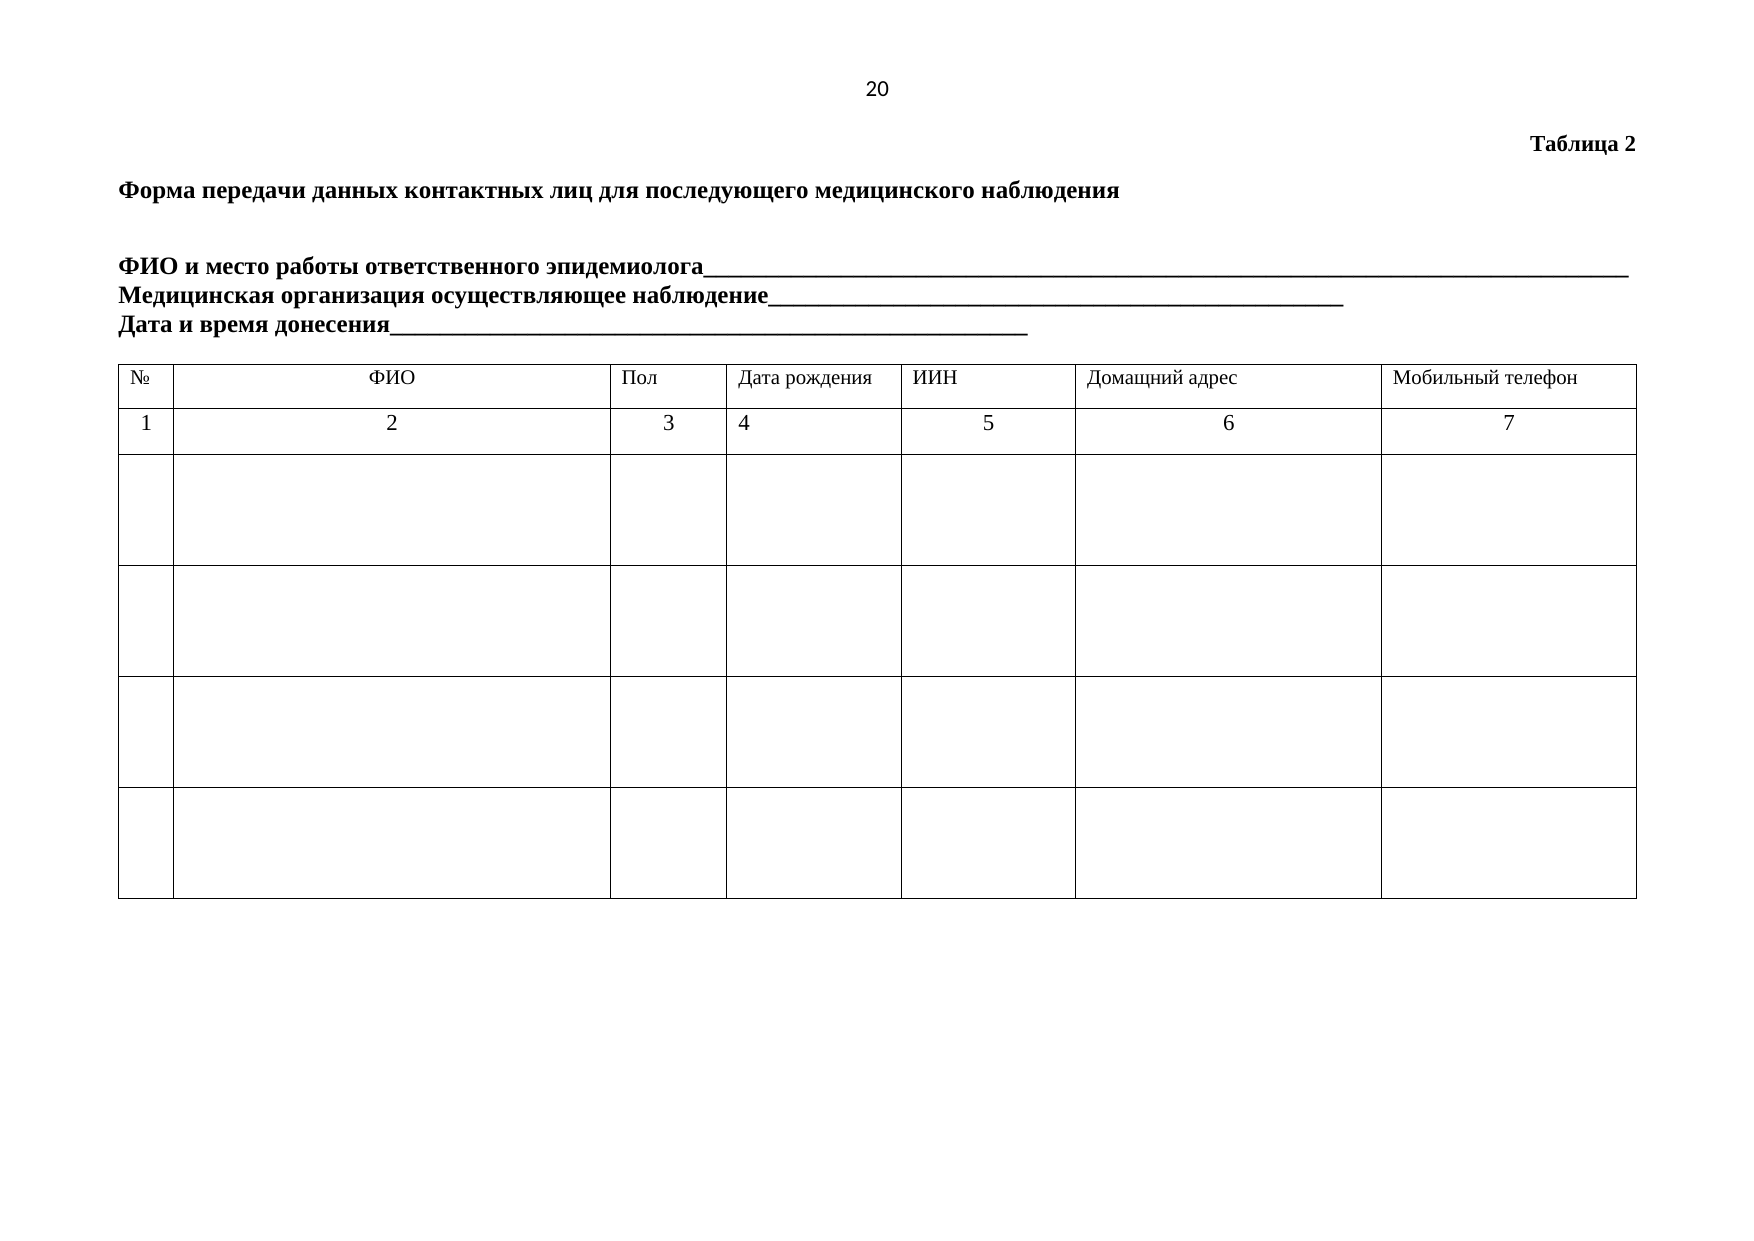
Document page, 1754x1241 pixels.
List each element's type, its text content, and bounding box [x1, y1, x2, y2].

table_cell [119, 455, 173, 565]
table_cell [902, 455, 1075, 565]
table_cell [1076, 677, 1381, 787]
table_cell [611, 677, 726, 787]
table_cell [1382, 455, 1636, 565]
table_cell [727, 455, 901, 565]
table_cell [902, 788, 1075, 897]
table_header Дата рождения [727, 365, 901, 408]
table_cell [1382, 677, 1636, 787]
table_cell [1076, 455, 1381, 565]
table_cell 4 [727, 409, 901, 454]
text Таблица 2 [118, 130, 1636, 156]
table_cell [611, 566, 726, 676]
table_cell [174, 566, 610, 676]
table_cell [119, 677, 173, 787]
table_cell 1 [119, 409, 173, 454]
text ФИО и место работы ответственного эпидемиолога__________________________________________________________________________ [118, 251, 1636, 280]
table_header Мобильный телефон [1382, 365, 1636, 408]
text Форма передачи данных контактных лиц для последующего медицинского наблюдения [118, 175, 1636, 204]
table_header Домащний адрес [1076, 365, 1381, 408]
text Медицинская организация осуществляющее наблюдение______________________________________________ [118, 280, 1636, 309]
table_cell [119, 566, 173, 676]
table_cell [611, 788, 726, 897]
table_cell [902, 566, 1075, 676]
table_header ИИН [902, 365, 1075, 408]
text Дата и время донесения___________________________________________________ [118, 309, 1636, 338]
table_cell [727, 677, 901, 787]
table_cell [119, 788, 173, 897]
table_cell [174, 455, 610, 565]
table_cell [174, 788, 610, 897]
table_cell [174, 677, 610, 787]
table_cell 7 [1382, 409, 1636, 454]
table_cell 3 [611, 409, 726, 454]
table_cell [1382, 566, 1636, 676]
table_cell 2 [174, 409, 610, 454]
table_cell [727, 788, 901, 897]
table_cell [1382, 788, 1636, 897]
table_cell [611, 455, 726, 565]
table_cell [727, 566, 901, 676]
table_cell [1076, 566, 1381, 676]
table_header ФИО [174, 365, 610, 408]
table_cell [902, 677, 1075, 787]
table_cell 6 [1076, 409, 1381, 454]
table_cell 5 [902, 409, 1075, 454]
table_header № [119, 365, 173, 408]
table_header Пол [611, 365, 726, 408]
table_cell [1076, 788, 1381, 897]
